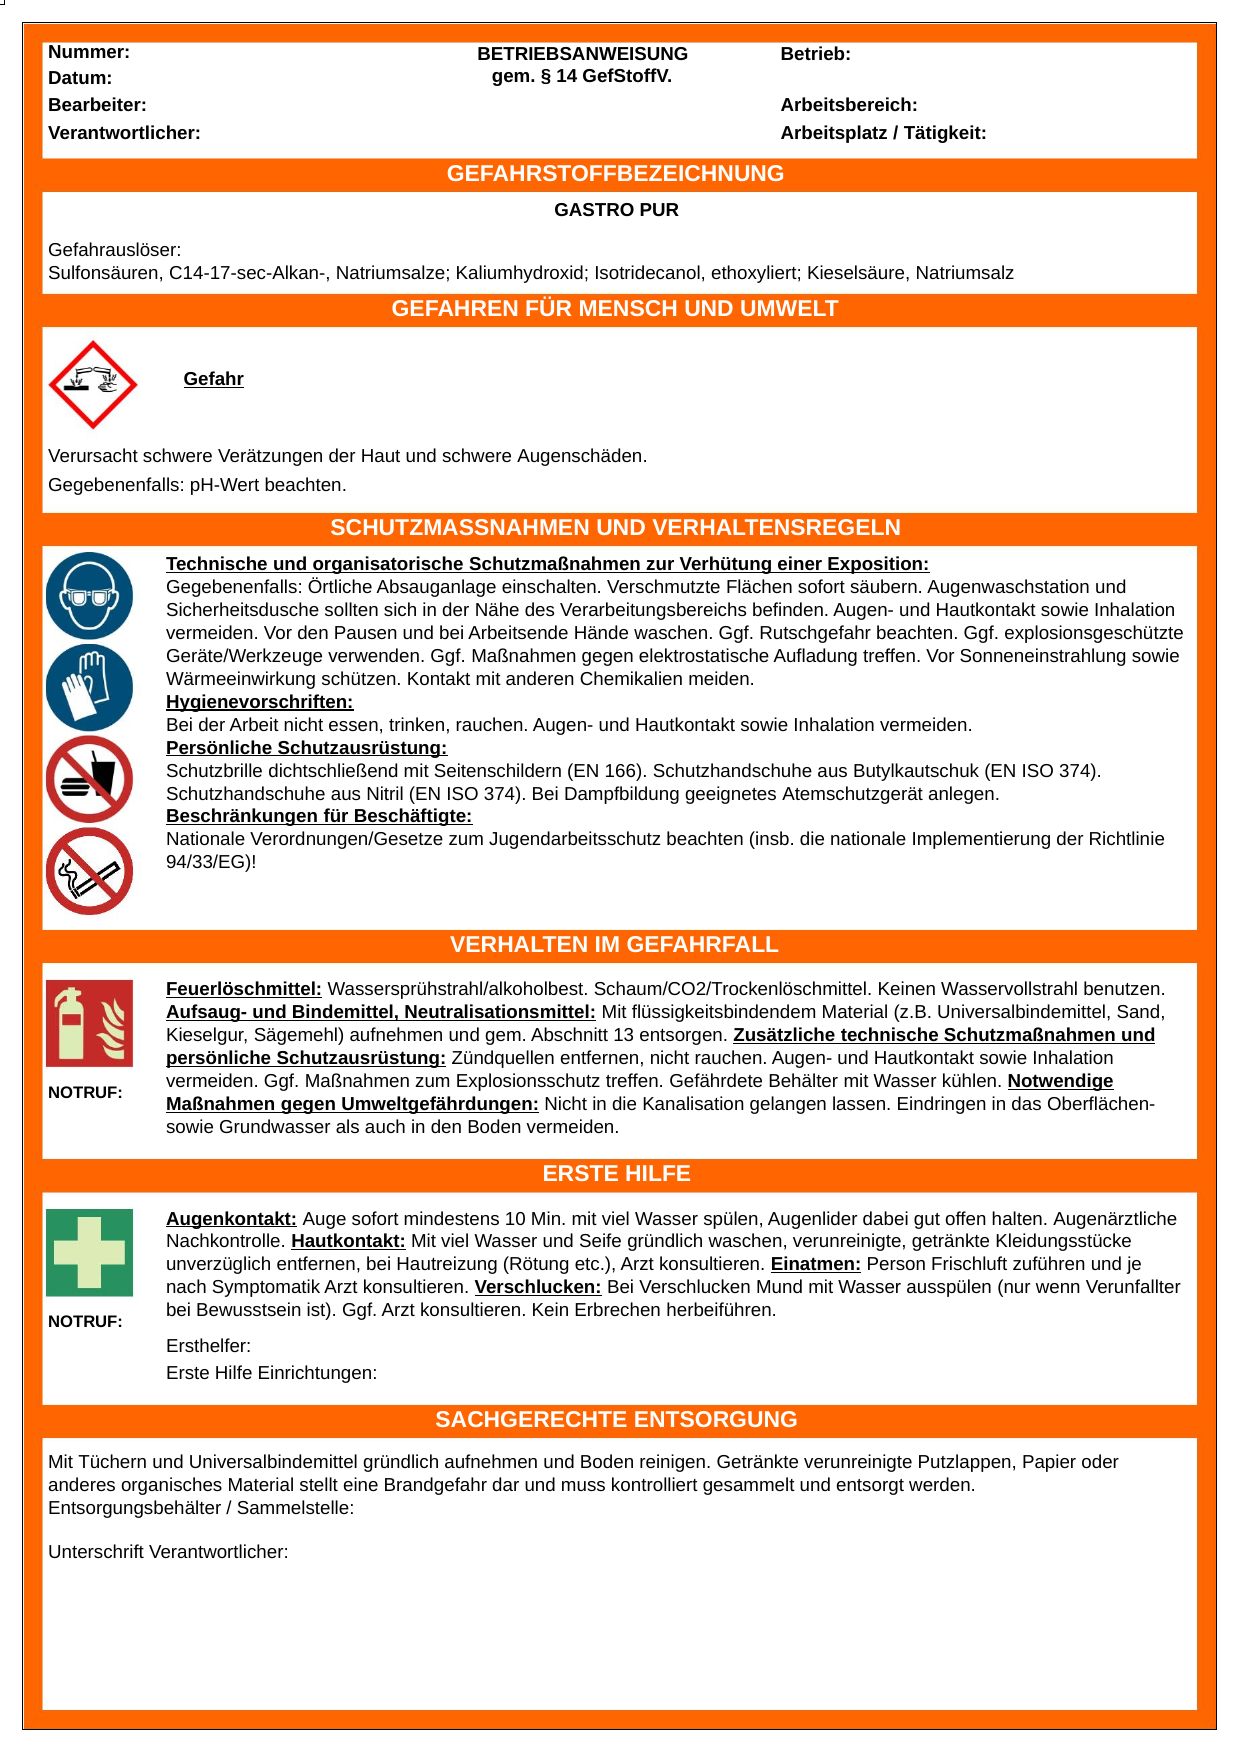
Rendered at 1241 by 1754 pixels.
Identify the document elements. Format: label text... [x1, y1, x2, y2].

text Schutzhandschuhe aus Nitril (EN ISO 374). Bei Dampfbildung geeignetes Atemschutzgerät anlegen. [166, 783, 1127, 804]
text Ersthelfer: [166, 1335, 276, 1356]
text Gefahrauslöser: [48, 239, 206, 260]
text Augenkontakt: Auge sofort mindestens 10 Min. mit viel Wasser spülen, Augenlider dabei gut offen halten. Augenärztliche [166, 1208, 1210, 1229]
text VERHALTEN IM GEFAHRFALL [450, 932, 808, 957]
text GEFAHRSTOFFBEZEICHNUNG [447, 161, 812, 186]
text Nachkontrolle. Hautkontakt: Mit viel Wasser und Seife gründlich waschen, verunreinigte, getränkte Kleidungsstücke [166, 1231, 1210, 1252]
text Unterschrift Verantwortlicher: [48, 1542, 315, 1562]
text Datum: [48, 68, 137, 88]
text anderes organisches Material stellt eine Brandgefahr dar und muss kontrolliert gesammelt und entsorgt werden. [48, 1475, 1143, 1496]
text Kieselgur, Sägemehl) aufnehmen und gem. Abschnitt 13 entsorgen. Zusätzliche technische Schutzmaßnahmen und [166, 1025, 1192, 1046]
text Verantwortlicher: [48, 123, 227, 144]
text NOTRUF: [48, 1313, 148, 1331]
text Sicherheitsdusche sollten sich in der Nähe des Verarbeitungsbereichs befinden. Augen- und Hautkontakt sowie Inhalation [166, 600, 1210, 621]
text Entsorgungsbehälter / Sammelstelle: [48, 1498, 1143, 1519]
text sowie Grundwasser als auch in den Boden vermeiden. [166, 1117, 644, 1137]
text SACHGERECHTE ENTSORGUNG [435, 1407, 823, 1432]
text Nationale Verordnungen/Gesetze zum Jugendarbeitsschutz beachten (insb. die nationale Implementierung der Richtlinie [166, 829, 1190, 850]
text Betrieb: [780, 44, 876, 64]
text Geräte/Werkzeuge verwenden. Ggf. Maßnahmen gegen elektrostatische Aufladung treffen. Vor Sonneneinstrahlung sowie [166, 646, 1210, 667]
text Persönliche Schutzausrüstung: [166, 737, 1127, 758]
text Gegebenenfalls: Örtliche Absauganlage einschalten. Verschmutzte Flächen sofort säubern. Augenwaschstation und [166, 577, 1210, 598]
text Nummer: [48, 42, 155, 62]
text Verursacht schwere Verätzungen der Haut und schwere Augenschäden. [48, 446, 674, 467]
text persönliche Schutzausrüstung: Zündquellen entfernen, nicht rauchen. Augen- und Hautkontakt sowie Inhalation [166, 1048, 1192, 1069]
text Bei der Arbeit nicht essen, trinken, rauchen. Augen- und Hautkontakt sowie Inhalation vermeiden. [166, 714, 1127, 735]
text Wärmeeinwirkung schützen. Kontakt mit anderen Chemikalien meiden. [166, 669, 1210, 689]
text Arbeitsplatz / Tätigkeit: [780, 123, 1012, 144]
picture [23, 23, 1216, 1729]
text gem. § 14 GefStoffV. [492, 66, 713, 86]
text Arbeitsbereich: [780, 95, 943, 116]
text BETRIEBSANWEISUNG [477, 44, 713, 64]
text Erste Hilfe Einrichtungen: [166, 1362, 402, 1383]
text SCHUTZMASSNAHMEN UND VERHALTENSREGELN [330, 515, 928, 541]
text Sulfonsäuren, C14-17-sec-Alkan-, Natriumsalze; Kaliumhydroxid; Isotridecanol, ethoxyliert; Kieselsäure, Natriumsalz [48, 262, 1039, 283]
text 94/33/EG)! [166, 852, 1190, 873]
text GEFAHREN FÜR MENSCH UND UMWELT [391, 296, 867, 322]
text Aufsaug- und Bindemittel, Neutralisationsmittel: Mit flüssigkeitsbindendem Material (z.B. Universalbindemittel, Sand, [166, 1002, 1192, 1023]
text unverzüglich entfernen, bei Hautreizung (Rötung etc.), Arzt konsultieren. Einatmen: Person Frischluft zuführen und je [166, 1254, 1210, 1275]
text Beschränkungen für Beschäftigte: [166, 806, 1127, 827]
text Maßnahmen gegen Umweltgefährdungen: Nicht in die Kanalisation gelangen lassen. Eindringen in das Oberflächen- [166, 1094, 1180, 1114]
text vermeiden. Ggf. Maßnahmen zum Explosionsschutz treffen. Gefährdete Behälter mit Wasser kühlen. Notwendige [166, 1071, 1192, 1092]
text ERSTE HILFE [542, 1161, 716, 1186]
text NOTRUF: [48, 1083, 148, 1102]
text Feuerlöschmittel: Wassersprühstrahl/alkoholbest. Schaum/CO2/Trockenlöschmittel. Keinen Wasservollstrahl benutzen. [166, 979, 1192, 1000]
text nach Symptomatik Arzt konsultieren. Verschlucken: Bei Verschlucken Mund mit Wasser ausspülen (nur wenn Verunfallter [166, 1277, 1210, 1298]
text Schutzbrille dichtschließend mit Seitenschildern (EN 166). Schutzhandschuhe aus Butylkautschuk (EN ISO 374). [166, 760, 1127, 781]
text Technische und organisatorische Schutzmaßnahmen zur Verhütung einer Exposition: [166, 554, 1210, 575]
text Mit Tüchern und Universalbindemittel gründlich aufnehmen und Boden reinigen. Getränkte verunreinigte Putzlappen, Papier oder [48, 1452, 1143, 1473]
text vermeiden. Vor den Pausen und bei Arbeitsende Hände waschen. Ggf. Rutschgefahr beachten. Ggf. explosionsgeschützte [166, 623, 1210, 644]
text Gefahr [183, 369, 269, 389]
text GASTRO PUR [554, 200, 704, 221]
text bei Bewusstsein ist). Ggf. Arzt konsultieren. Kein Erbrechen herbeiführen. [166, 1300, 1210, 1321]
text Hygienevorschriften: [166, 692, 378, 712]
text Bearbeiter: [48, 95, 227, 116]
text Gegebenenfalls: pH-Wert beachten. [48, 475, 674, 496]
